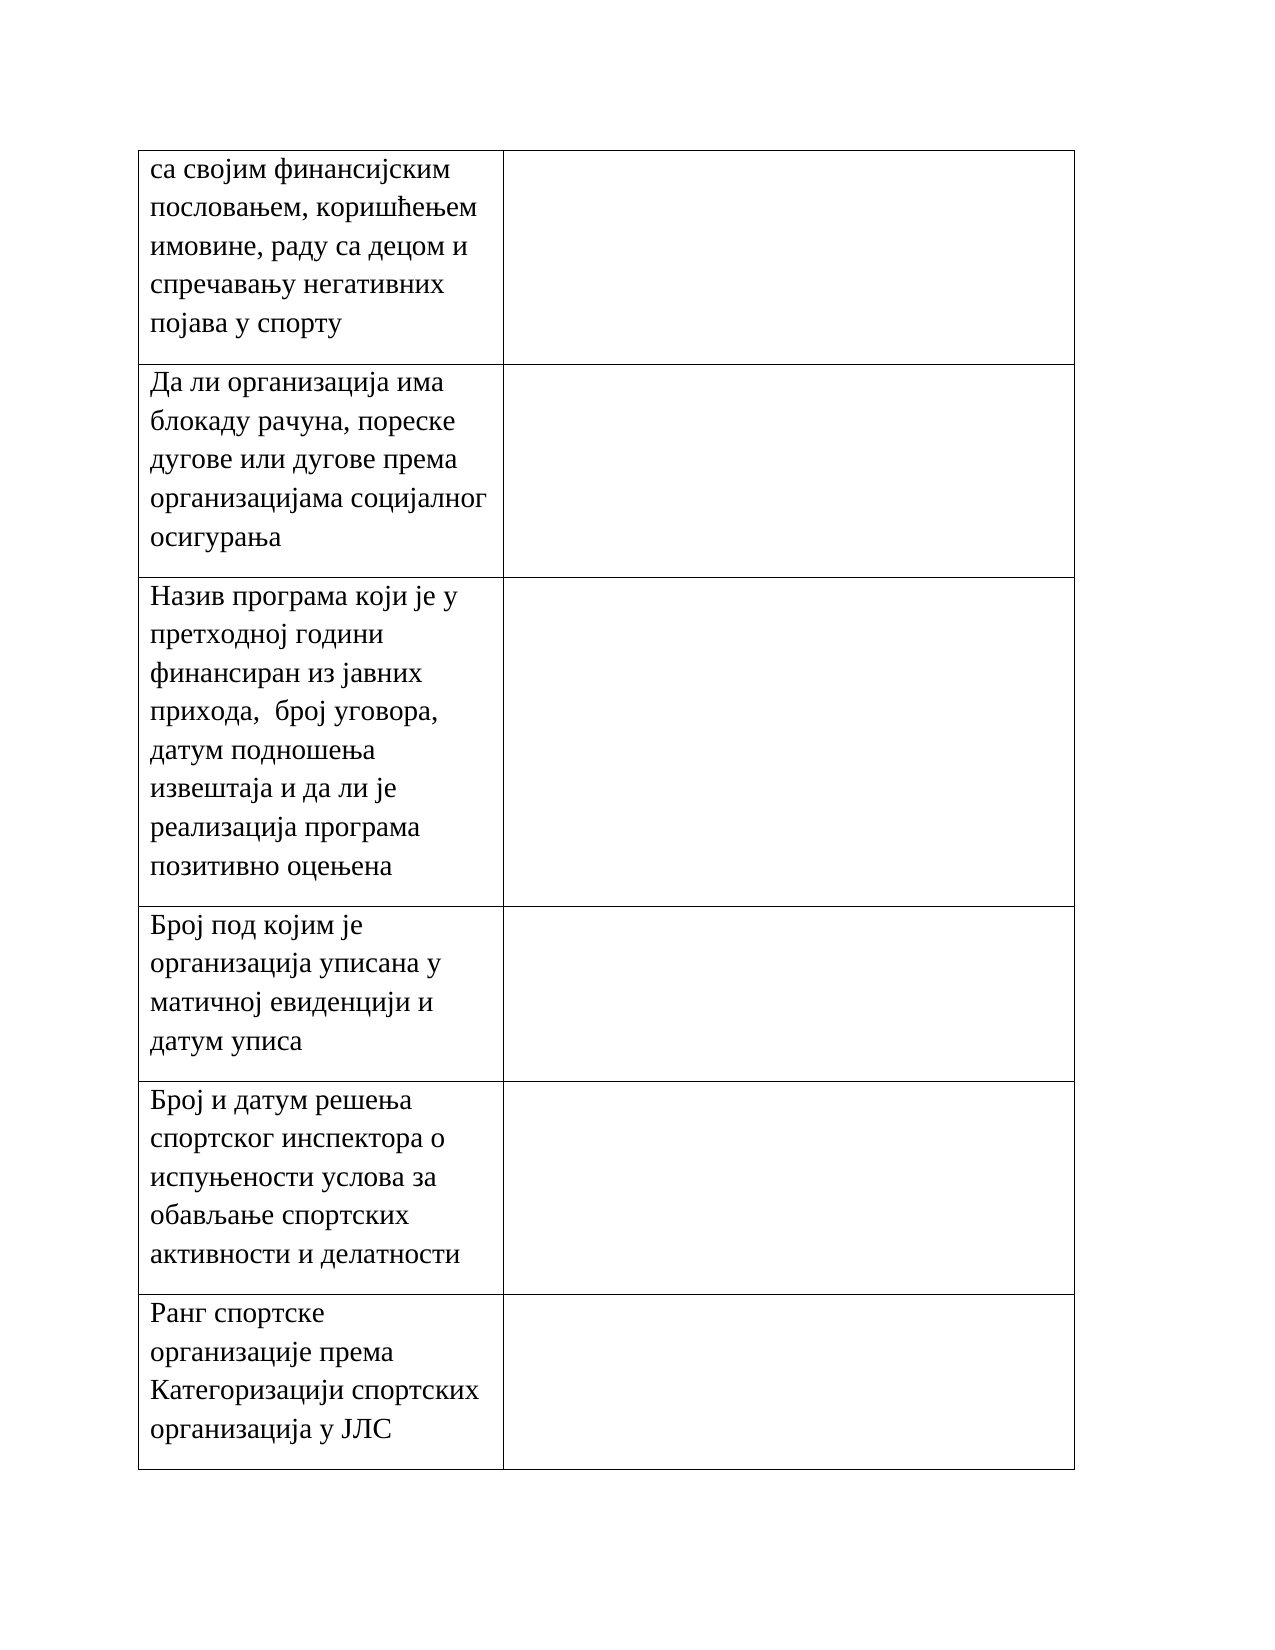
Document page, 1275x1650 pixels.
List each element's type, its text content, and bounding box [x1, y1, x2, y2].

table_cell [139, 151, 503, 363]
table_cell [504, 365, 1074, 577]
table_cell Број и датум решења спортског инспектора о испуњености услова за обављање спортских активности и делатности [139, 1082, 503, 1294]
table_cell Број под којим је организација уписана у матичној евиденцији и датум уписа [139, 907, 503, 1081]
table_cell [504, 151, 1074, 363]
table_cell Назив програма који је у претходној години финансиран из јавних прихода, број уговора, датум подношења извештаја и да ли је реализација програма позитивно оцењена [139, 578, 503, 906]
table_cell [504, 578, 1074, 906]
table_cell [504, 1082, 1074, 1294]
table_cell [504, 1295, 1074, 1469]
table_cell Ранг спортске организације према Категоризацији спортских организација у ЈЛС [139, 1295, 503, 1469]
table_cell Да ли организација има блокаду рачуна, пореске дугове или дугове према организацијама социјалног осигурања [139, 365, 503, 577]
table_cell [504, 907, 1074, 1081]
